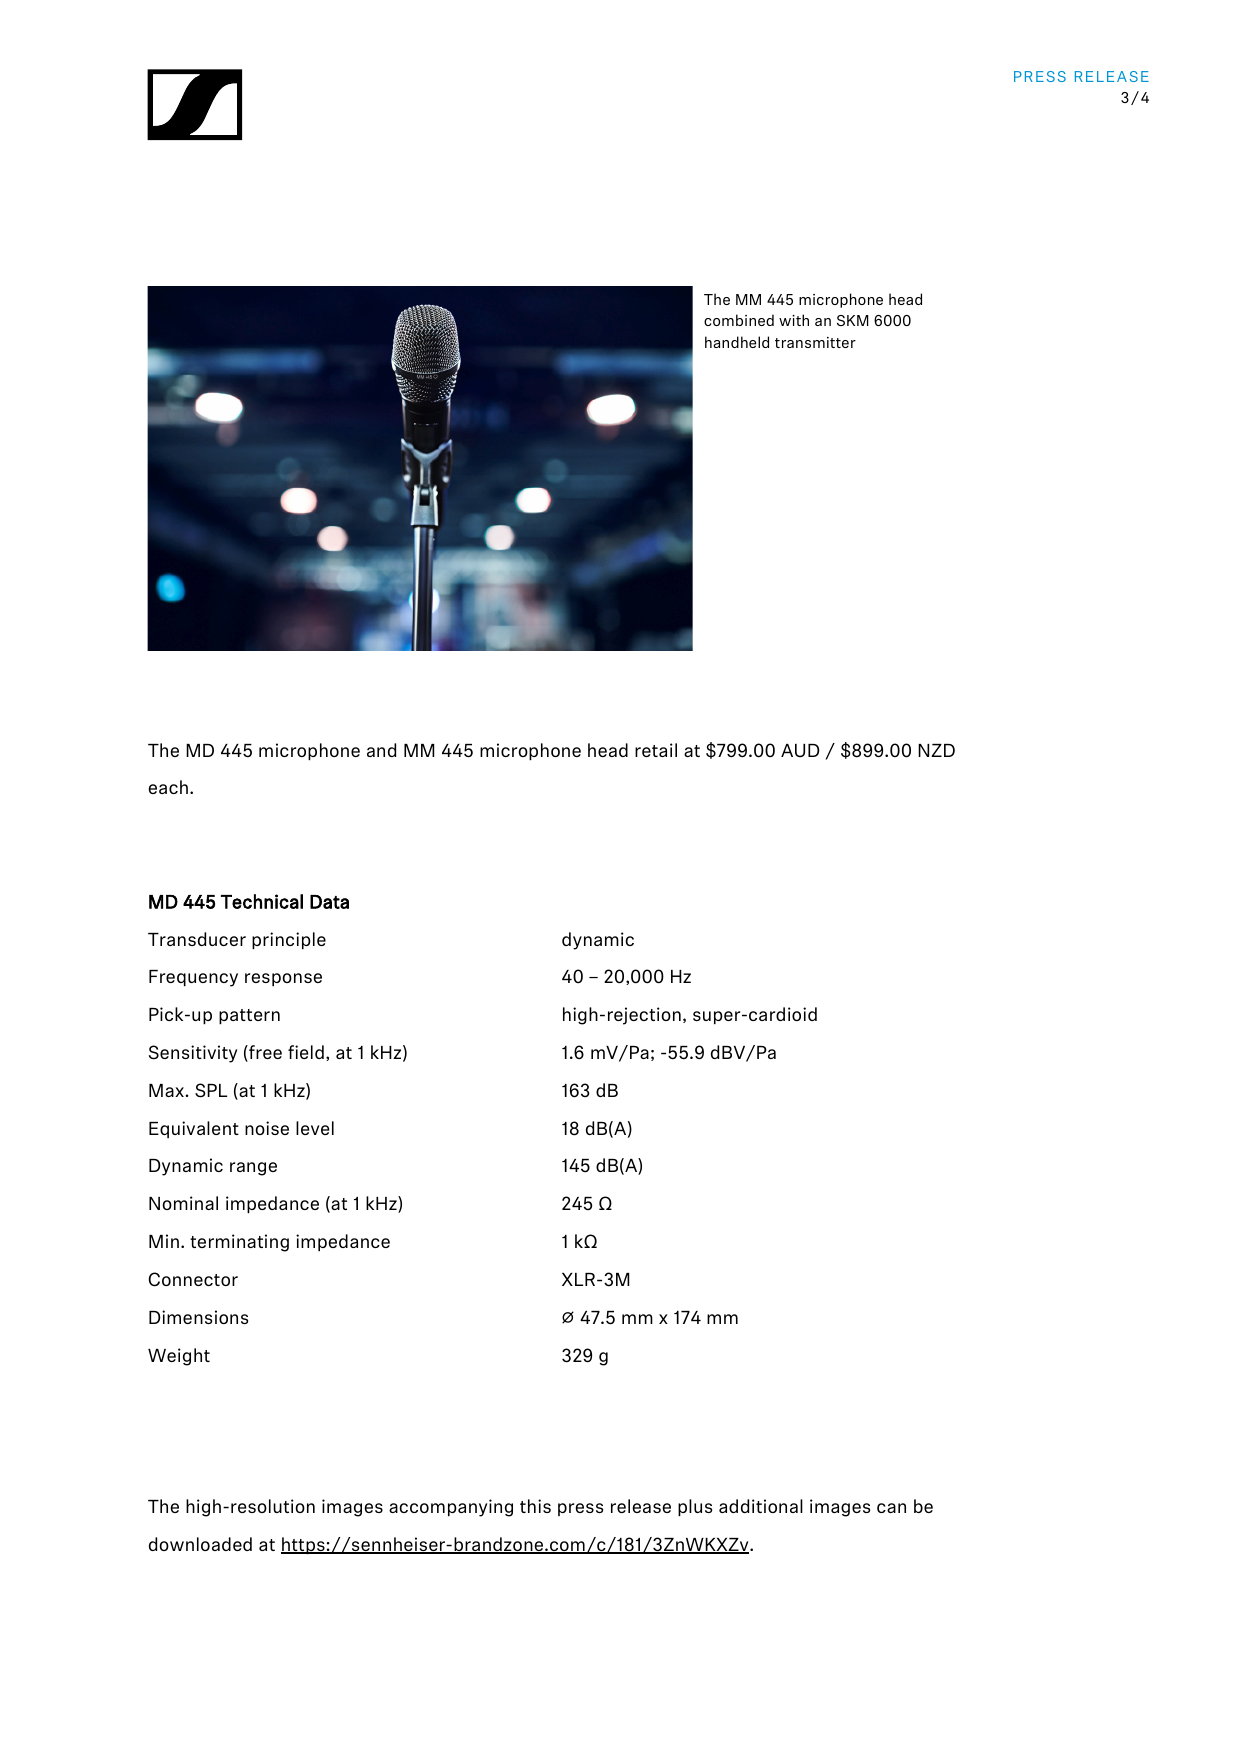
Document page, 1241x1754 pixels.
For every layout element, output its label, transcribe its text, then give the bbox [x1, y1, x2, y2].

text Transducer principle dynamic [148, 926, 968, 951]
text Pick-up pattern high-rejection, super-cardioid [148, 1001, 968, 1026]
table_header [148, 287, 704, 661]
text The high-resolution images accompanying this press release plus additional images can be downloaded at https://sennheiser-brandzone.com/c/181/3ZnWKXZv. [148, 1493, 968, 1556]
text Equivalent noise level 18 dB(A) [148, 1114, 968, 1140]
text The MD 445 microphone and MM 445 microphone head retail at $799.00 AUD / $899.00 NZD each. [148, 736, 968, 799]
text Connector XLR-3M [148, 1266, 968, 1291]
text MD 445 Technical Data [148, 888, 968, 913]
text Dynamic range 145 dB(A) [148, 1152, 968, 1178]
text Dimensions ⌀ 47.5 mm x 174 mm [148, 1304, 968, 1329]
picture [147, 286, 693, 651]
text Max. SPL (at 1 kHz) 163 dB [148, 1077, 968, 1102]
text Min. terminating impedance 1 kΩ [148, 1228, 968, 1253]
text Nominal impedance (at 1 kHz) 245 Ω [148, 1190, 968, 1215]
text Sensitivity (free field, at 1 kHz) 1.6 mV/Pa; -55.9 dBV/Pa [148, 1039, 968, 1064]
table_header The MM 445 microphone head combined with an SKM 6000 handheld transmitter [704, 287, 968, 661]
text Weight 329 g [148, 1341, 968, 1367]
text Frequency response 40 – 20,000 Hz [148, 963, 968, 988]
